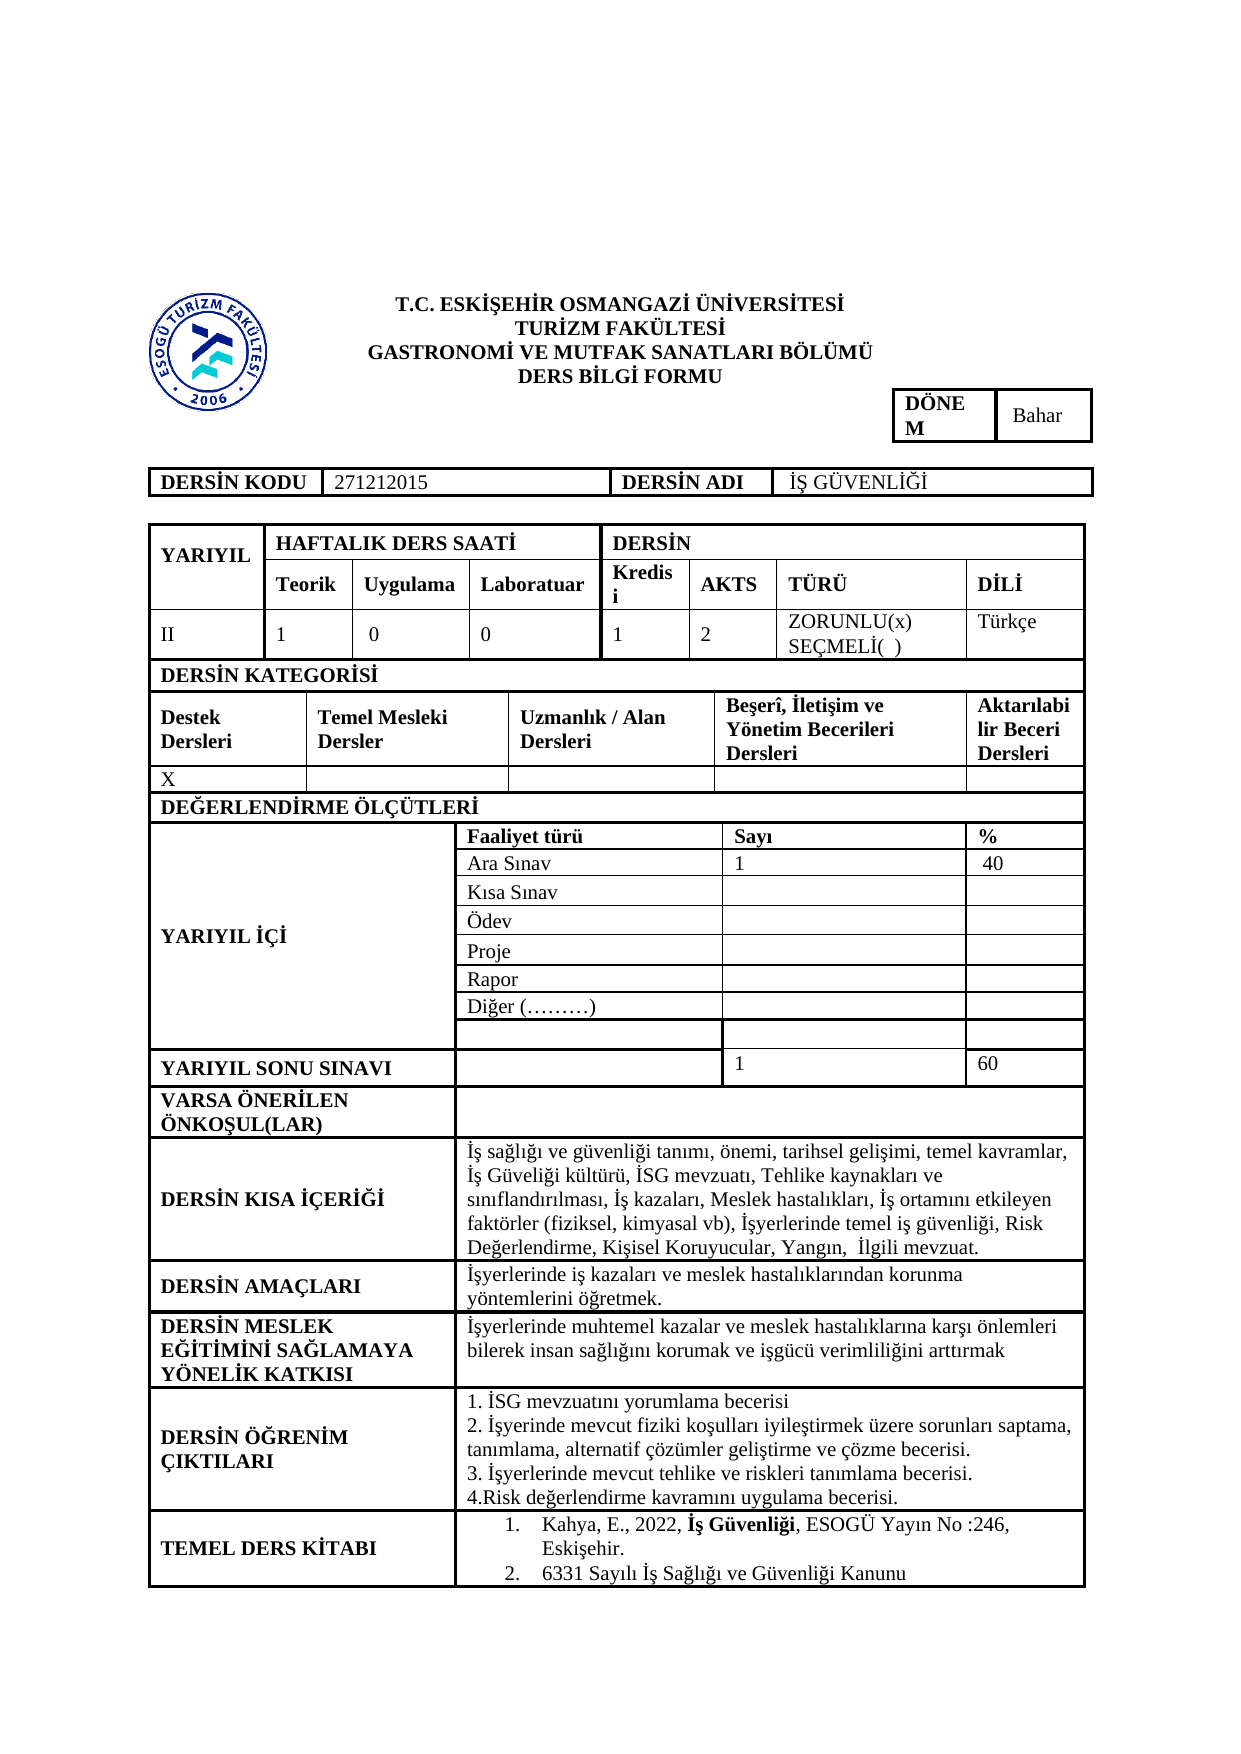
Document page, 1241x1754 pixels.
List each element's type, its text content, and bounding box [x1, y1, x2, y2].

table_cell DİLİ [967, 560, 1083, 608]
table_cell Kredisi [603, 560, 689, 608]
text TURİZM FAKÜLTESİ [148, 316, 1093, 340]
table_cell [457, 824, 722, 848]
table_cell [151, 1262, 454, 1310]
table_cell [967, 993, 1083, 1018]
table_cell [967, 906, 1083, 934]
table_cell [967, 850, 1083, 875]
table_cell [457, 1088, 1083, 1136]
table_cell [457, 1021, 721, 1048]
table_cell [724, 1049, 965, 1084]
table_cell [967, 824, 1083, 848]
table_cell Uygulama [353, 560, 469, 608]
table_cell Türkçe [967, 610, 1083, 658]
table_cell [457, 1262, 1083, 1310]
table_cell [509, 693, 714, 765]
table_header Bahar [998, 391, 1090, 439]
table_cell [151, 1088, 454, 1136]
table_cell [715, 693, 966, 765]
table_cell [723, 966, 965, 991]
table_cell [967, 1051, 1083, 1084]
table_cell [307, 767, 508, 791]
table_cell DERSİN KATEGORİSİ [151, 661, 1083, 689]
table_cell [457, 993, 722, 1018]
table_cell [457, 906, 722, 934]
table_cell ZORUNLU(x) SEÇMELİ( ) [777, 610, 966, 658]
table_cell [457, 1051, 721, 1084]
table_cell 1 [603, 610, 689, 658]
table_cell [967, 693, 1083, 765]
table_cell 2 [690, 610, 776, 658]
table_header DERSİN ADI [612, 470, 771, 494]
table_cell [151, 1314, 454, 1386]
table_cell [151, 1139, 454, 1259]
table_header 271212015 [324, 470, 609, 494]
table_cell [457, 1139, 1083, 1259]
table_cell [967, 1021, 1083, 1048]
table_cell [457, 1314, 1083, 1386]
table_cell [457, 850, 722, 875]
picture [147, 291, 268, 412]
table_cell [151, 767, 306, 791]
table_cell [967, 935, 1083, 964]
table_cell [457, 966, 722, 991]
table_cell TÜRÜ [777, 560, 966, 608]
table_cell II [151, 610, 263, 658]
table_cell Destek Dersleri [151, 693, 306, 765]
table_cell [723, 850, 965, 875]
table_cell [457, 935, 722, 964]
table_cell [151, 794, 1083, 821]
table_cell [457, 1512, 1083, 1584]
table_cell Laboratuar [470, 560, 599, 608]
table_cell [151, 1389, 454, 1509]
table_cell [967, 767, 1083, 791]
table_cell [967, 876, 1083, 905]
text T.C. ESKİŞEHİR OSMANGAZİ ÜNİVERSİTESİ [148, 292, 1093, 316]
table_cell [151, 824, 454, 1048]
table_cell Teorik [266, 560, 352, 608]
table_header HAFTALIK DERS SAATİ [266, 526, 599, 559]
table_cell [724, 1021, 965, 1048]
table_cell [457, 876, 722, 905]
table_cell 0 [353, 610, 469, 658]
table_cell 0 [470, 610, 599, 658]
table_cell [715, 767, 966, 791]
text DERS BİLGİ FORMU [148, 364, 1093, 388]
table_cell 1 [266, 610, 352, 658]
text GASTRONOMİ VE MUTFAK SANATLARI BÖLÜMÜ [148, 340, 1093, 364]
table_header DERSİN [603, 526, 1083, 559]
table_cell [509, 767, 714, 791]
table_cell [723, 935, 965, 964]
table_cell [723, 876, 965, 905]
table_header YARIYIL [151, 526, 263, 608]
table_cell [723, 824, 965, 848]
table_header DÖNEM [895, 391, 994, 439]
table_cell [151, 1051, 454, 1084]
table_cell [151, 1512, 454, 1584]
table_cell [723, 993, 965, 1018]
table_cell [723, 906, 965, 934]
table_cell Temel Mesleki Dersler [307, 693, 508, 765]
table_header DERSİN KODU [151, 470, 321, 494]
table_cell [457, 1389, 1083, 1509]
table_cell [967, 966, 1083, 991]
table_header İŞ GÜVENLİĞİ [774, 470, 1091, 494]
table_cell AKTS [690, 560, 776, 608]
